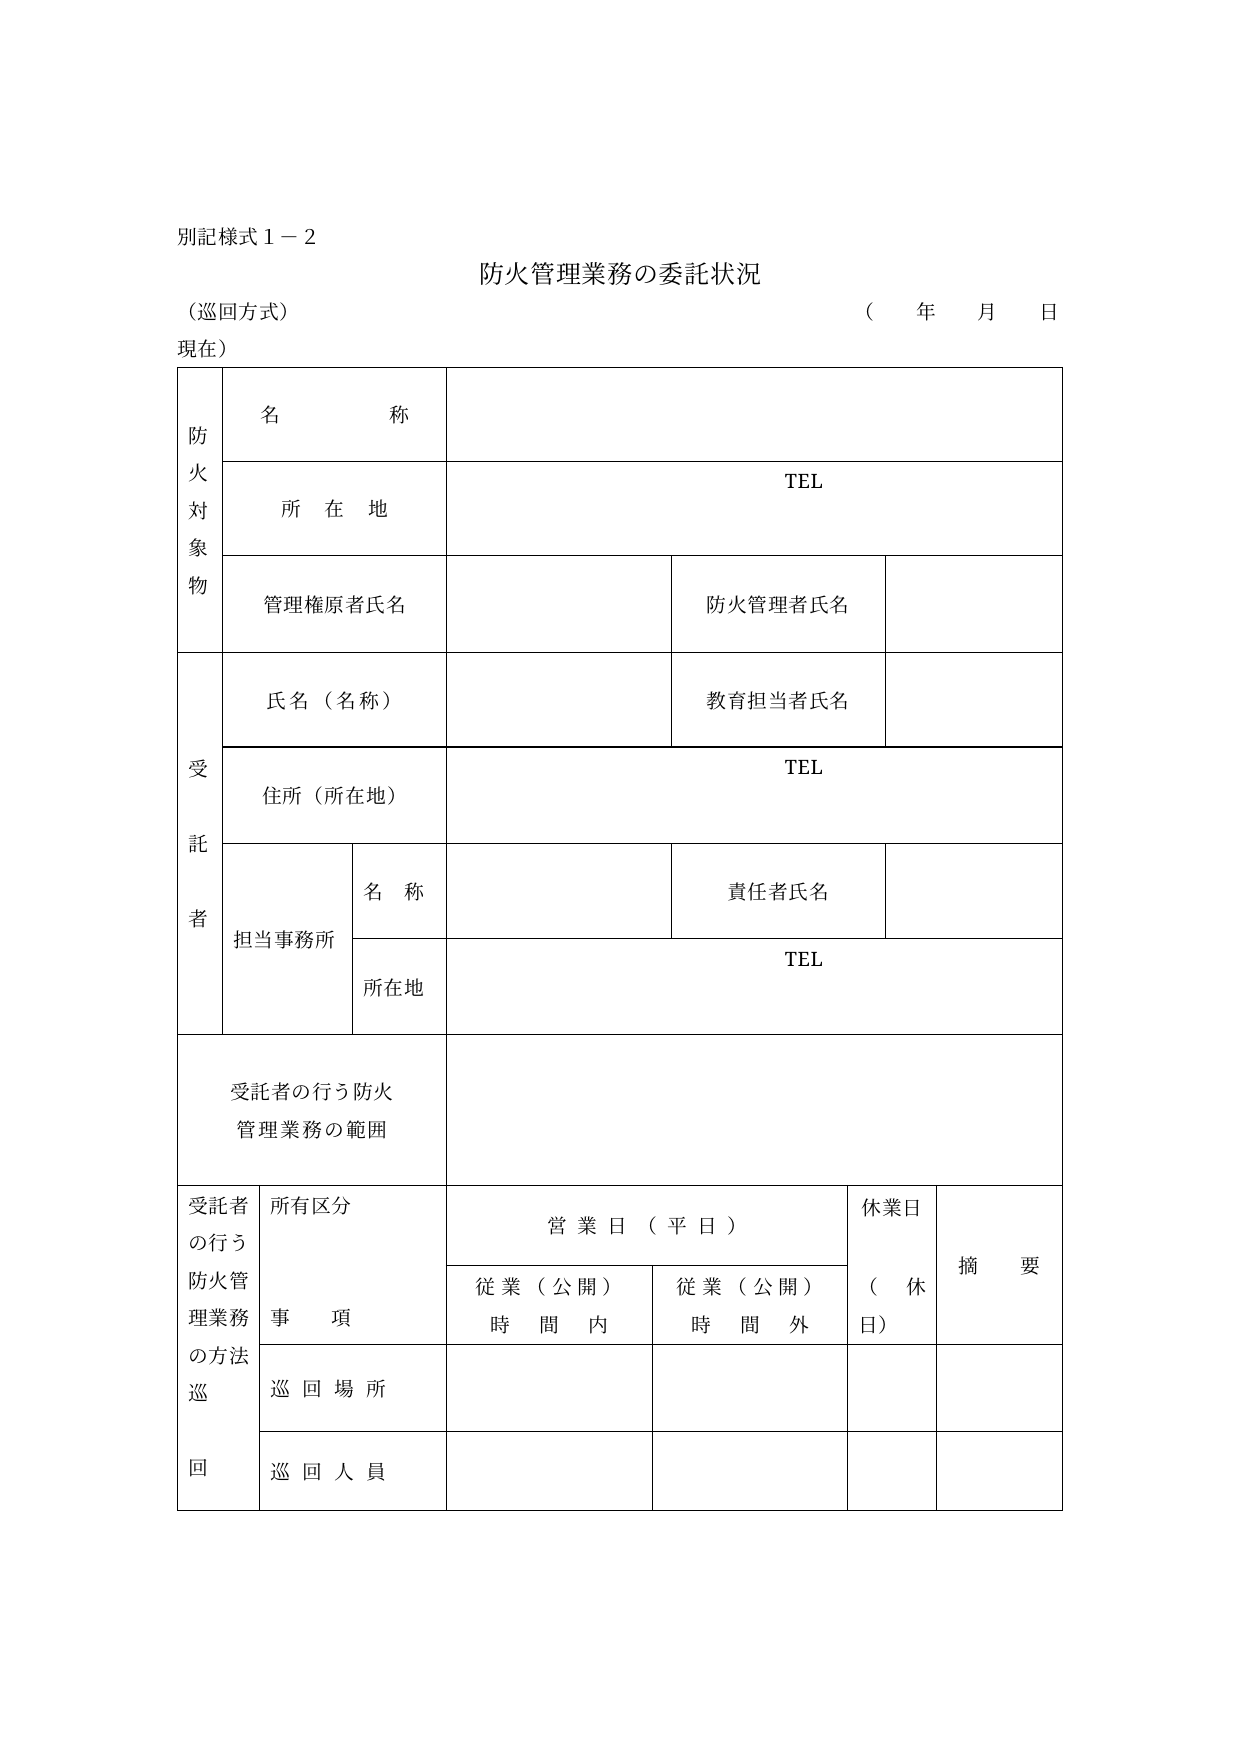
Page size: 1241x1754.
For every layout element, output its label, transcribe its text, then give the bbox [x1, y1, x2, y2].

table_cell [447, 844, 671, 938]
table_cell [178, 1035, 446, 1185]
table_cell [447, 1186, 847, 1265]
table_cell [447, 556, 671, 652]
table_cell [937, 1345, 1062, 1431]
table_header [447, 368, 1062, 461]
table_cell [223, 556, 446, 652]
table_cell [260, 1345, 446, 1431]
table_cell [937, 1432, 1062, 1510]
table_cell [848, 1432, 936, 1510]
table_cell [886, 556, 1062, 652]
text 別記様式１－２ [177, 217, 1063, 254]
text （巡回方式） （ 年 月 日現在） [177, 292, 1063, 367]
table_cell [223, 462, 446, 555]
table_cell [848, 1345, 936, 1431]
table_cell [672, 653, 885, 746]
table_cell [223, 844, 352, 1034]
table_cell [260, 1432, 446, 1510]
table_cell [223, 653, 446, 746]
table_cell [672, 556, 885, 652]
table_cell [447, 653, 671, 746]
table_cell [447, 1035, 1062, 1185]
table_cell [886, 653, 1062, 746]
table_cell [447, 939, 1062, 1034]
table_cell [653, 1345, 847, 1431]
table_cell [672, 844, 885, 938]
text 防火管理業務の委託状況 [177, 254, 1063, 292]
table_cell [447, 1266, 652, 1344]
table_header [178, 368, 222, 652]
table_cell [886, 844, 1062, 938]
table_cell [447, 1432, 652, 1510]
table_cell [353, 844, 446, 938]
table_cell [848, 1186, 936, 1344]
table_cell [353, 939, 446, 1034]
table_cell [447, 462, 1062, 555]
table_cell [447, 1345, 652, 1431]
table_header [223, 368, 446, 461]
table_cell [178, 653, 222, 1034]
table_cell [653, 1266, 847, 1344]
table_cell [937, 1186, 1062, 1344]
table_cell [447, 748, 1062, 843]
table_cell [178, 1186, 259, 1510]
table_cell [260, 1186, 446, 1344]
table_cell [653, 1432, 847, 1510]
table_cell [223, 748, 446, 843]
